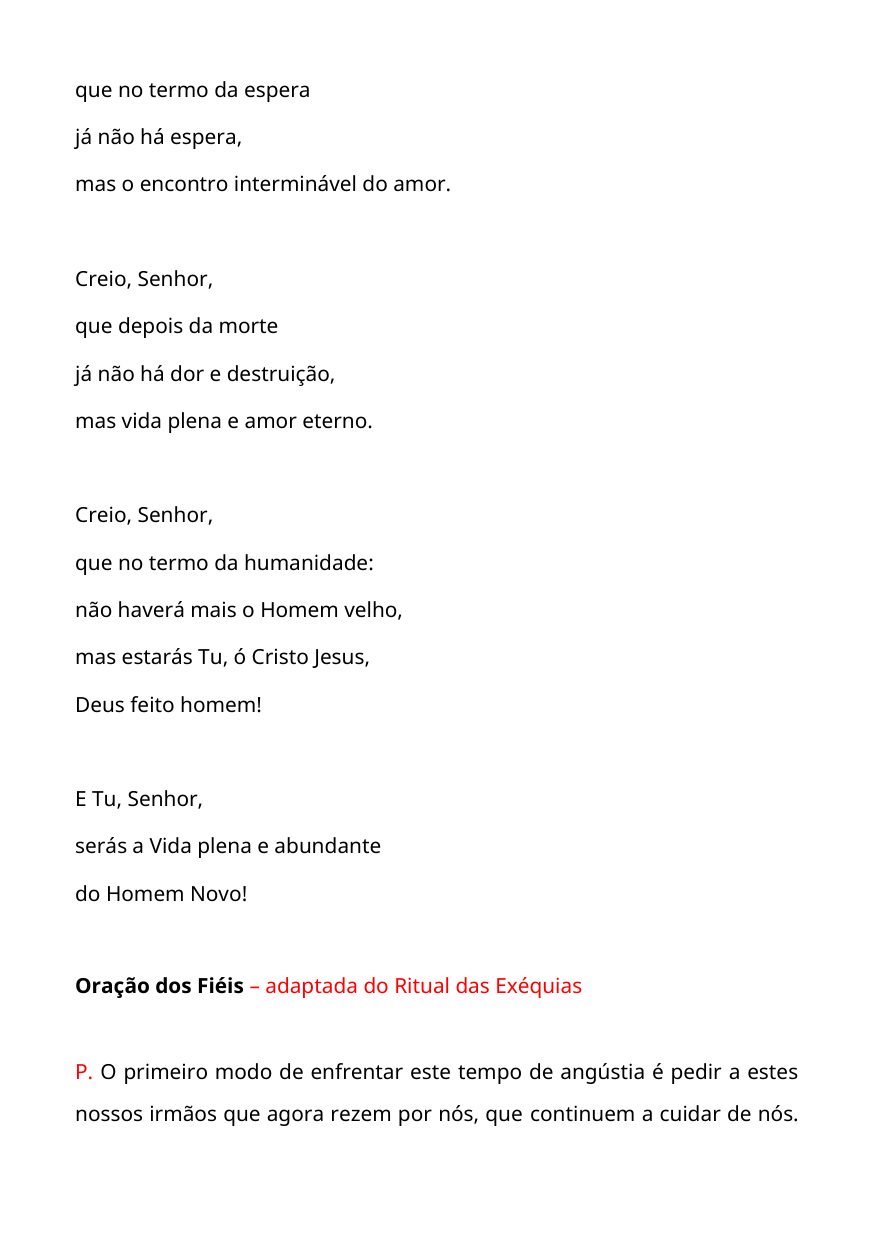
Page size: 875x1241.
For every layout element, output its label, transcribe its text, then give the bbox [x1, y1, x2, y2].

text Deus feito homem! [75, 690, 799, 718]
text já não há espera, [75, 122, 799, 151]
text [75, 1057, 799, 1128]
text Oração dos Fiéis – adaptada do Ritual das Exéquias [75, 972, 799, 1000]
text que depois da morte [75, 311, 799, 340]
text Creio, Senhor, [75, 264, 799, 293]
text não haverá mais o Homem velho, [75, 595, 799, 624]
text Creio, Senhor, [75, 501, 799, 529]
text do Homem Novo! [75, 879, 799, 907]
text já não há dor e destruição, [75, 359, 799, 387]
text mas o encontro interminável do amor. [75, 169, 799, 198]
text que no termo da humanidade: [75, 548, 799, 576]
text mas vida plena e amor eterno. [75, 406, 799, 434]
text mas estarás Tu, ó Cristo Jesus, [75, 642, 799, 671]
text E Tu, Senhor, [75, 784, 799, 813]
text que no termo da espera [75, 75, 799, 103]
text serás a Vida plena e abundante [75, 832, 799, 860]
